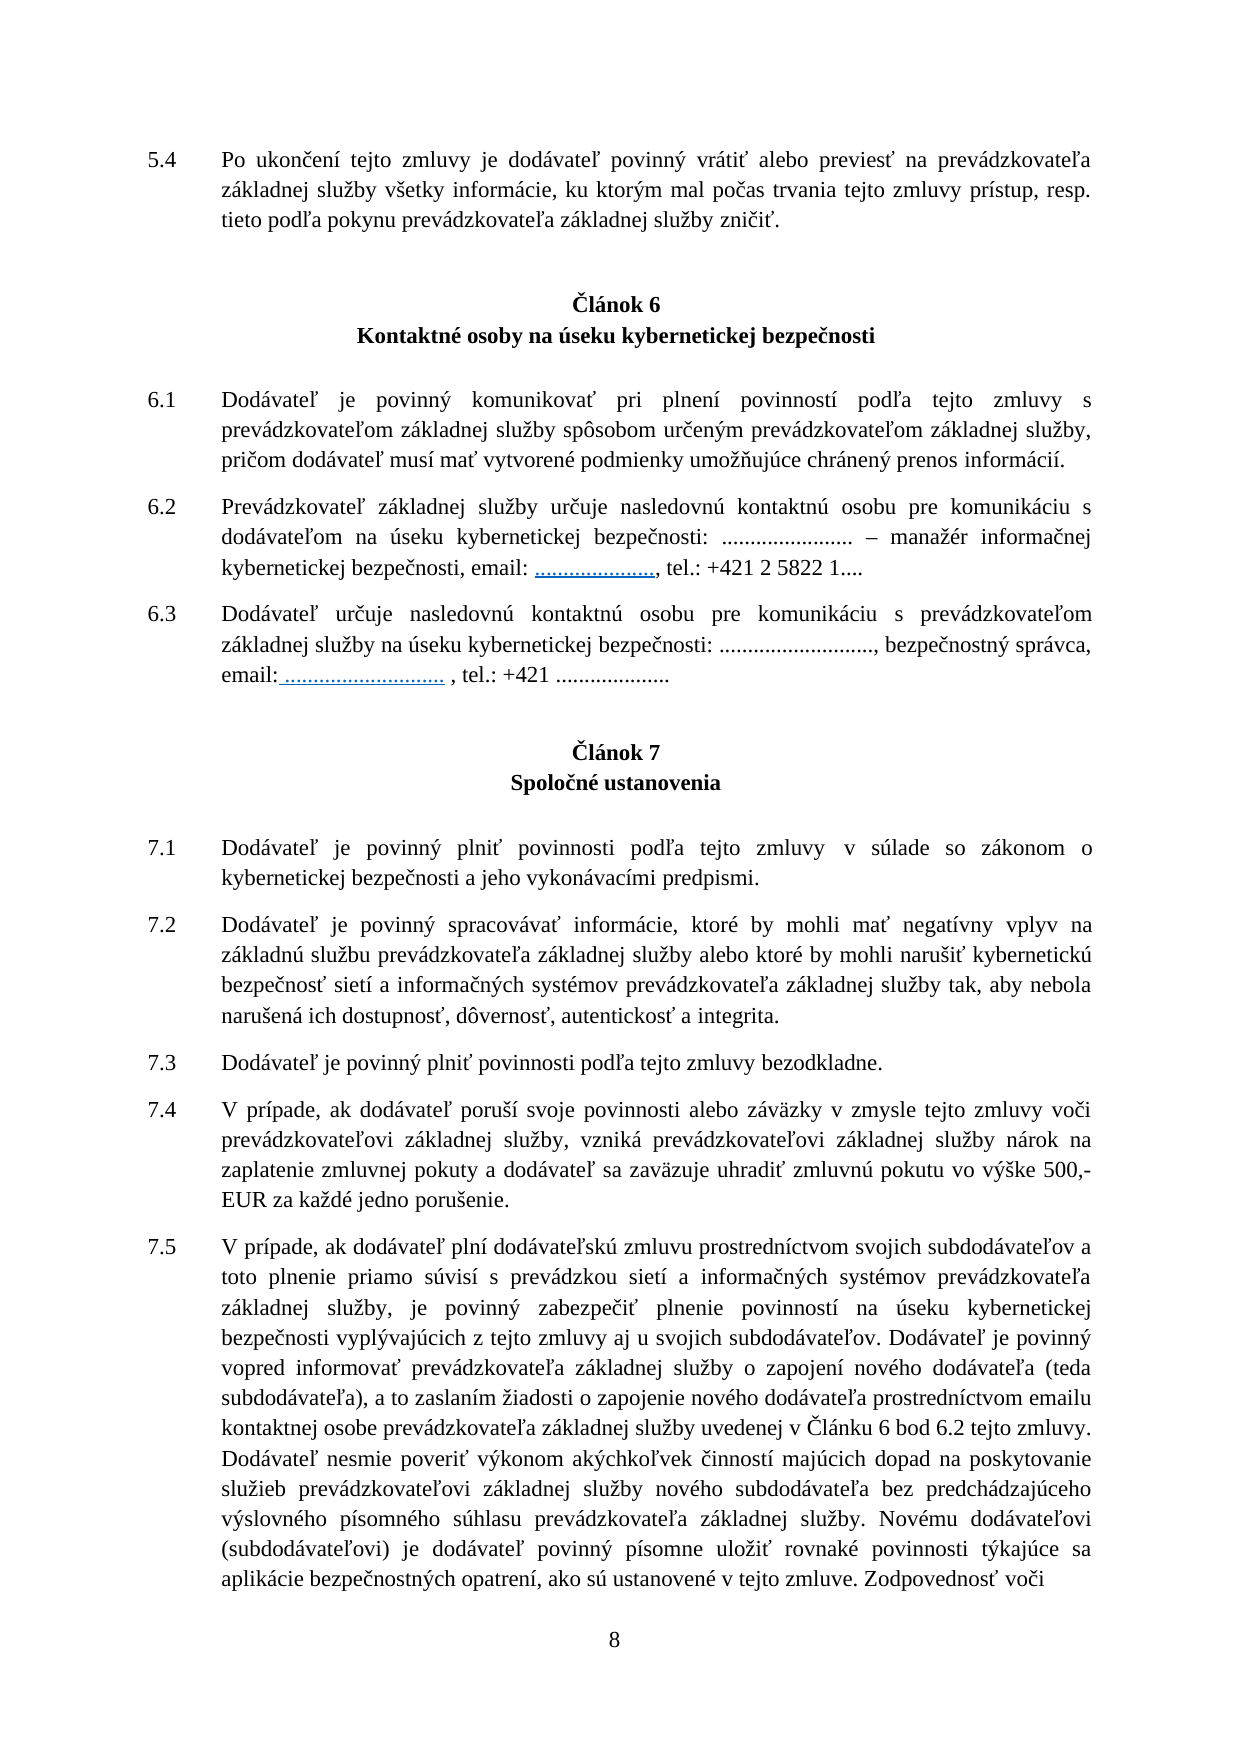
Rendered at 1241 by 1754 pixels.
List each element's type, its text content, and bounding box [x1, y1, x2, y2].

list V prípade, ak dodávateľ plní dodávateľskú zmluvu prostredníctvom svojich subdodávateľov a toto plnenie priamo súvisí s prevádzkou sietí a informačných systémov prevádzkovateľa základnej služby, je povinný zabezpečiť plnenie povinností na úseku kybernetickej bezpečnosti vyplývajúcich z tejto zmluvy aj u svojich subdodávateľov. Dodávateľ je povinný vopred informovať prevádzkovateľa základnej služby o zapojení nového dodávateľa (teda subdodávateľa), a to zaslaním žiadosti o zapojenie nového dodávateľa prostredníctvom emailu kontaktnej osobe prevádzkovateľa základnej služby uvedenej v Článku 6 bod 6.2 tejto zmluvy. Dodávateľ nesmie poveriť výkonom akýchkoľvek činností majúcich dopad na poskytovanie služieb prevádzkovateľovi základnej služby nového subdodávateľa bez predchádzajúceho výslovného písomného súhlasu prevádzkovateľa základnej služby. Novému dodávateľovi (subdodávateľovi) je dodávateľ povinný písomne uložiť rovnaké povinnosti týkajúce sa aplikácie bezpečnostných opatrení, ako sú ustanovené v tejto zmluve. Zodpovednosť voči [147, 1233, 1093, 1592]
text Kontaktné osoby na úseku kybernetickej bezpečnosti [274, 322, 958, 348]
subtitle Článok 7 Spoločné ustanovenia [510, 739, 723, 796]
list Prevádzkovateľ základnej služby určuje nasledovnú kontaktnú osobu pre komunikáciu s dodávateľom na úseku kybernetickej bezpečnosti: ....................... – manažér informačnej kybernetickej bezpečnosti, email: ....................., tel.: +421 2 5822 1.... [147, 493, 1093, 580]
subtitle Článok 6 [535, 291, 697, 318]
list Po ukončení tejto zmluvy je dodávateľ povinný vrátiť alebo previesť na prevádzkovateľa základnej služby všetky informácie, ku ktorým mal počas trvania tejto zmluvy prístup, resp. tieto podľa pokynu prevádzkovateľa základnej služby zničiť. [147, 146, 1093, 232]
list Dodávateľ je povinný komunikovať pri plnení povinností podľa tejto zmluvy s prevádzkovateľom základnej služby spôsobom určeným prevádzkovateľom základnej služby, pričom dodávateľ musí mať vytvorené podmienky umožňujúce chránený prenos informácií. [147, 386, 1092, 472]
list V prípade, ak dodávateľ poruší svoje povinnosti alebo záväzky v zmysle tejto zmluvy voči prevádzkovateľovi základnej služby, vzniká prevádzkovateľovi základnej služby nárok na zaplatenie zmluvnej pokuty a dodávateľ sa zaväzuje uhradiť zmluvnú pokutu vo výške 500,- EUR za každé jedno porušenie. [147, 1096, 1093, 1213]
list Dodávateľ je povinný spracovávať informácie, ktoré by mohli mať negatívny vplyv na základnú službu prevádzkovateľa základnej služby alebo ktoré by mohli narušiť kybernetickú bezpečnosť sietí a informačných systémov prevádzkovateľa základnej služby tak, aby nebola narušená ich dostupnosť, dôvernosť, autentickosť a integrita. [147, 911, 1093, 1028]
list Dodávateľ určuje nasledovnú kontaktnú osobu pre komunikáciu s prevádzkovateľom základnej služby na úseku kybernetickej bezpečnosti: ..........................., bezpečnostný správca, email: ............................ , tel.: +421 .................... [147, 600, 1093, 687]
list Dodávateľ je povinný plniť povinnosti podľa tejto zmluvy bezodkladne. [147, 1049, 1105, 1075]
list Dodávateľ je povinný plniť povinnosti podľa tejto zmluvy v súlade so zákonom o kybernetickej bezpečnosti a jeho vykonávacími predpismi. [147, 834, 1092, 891]
